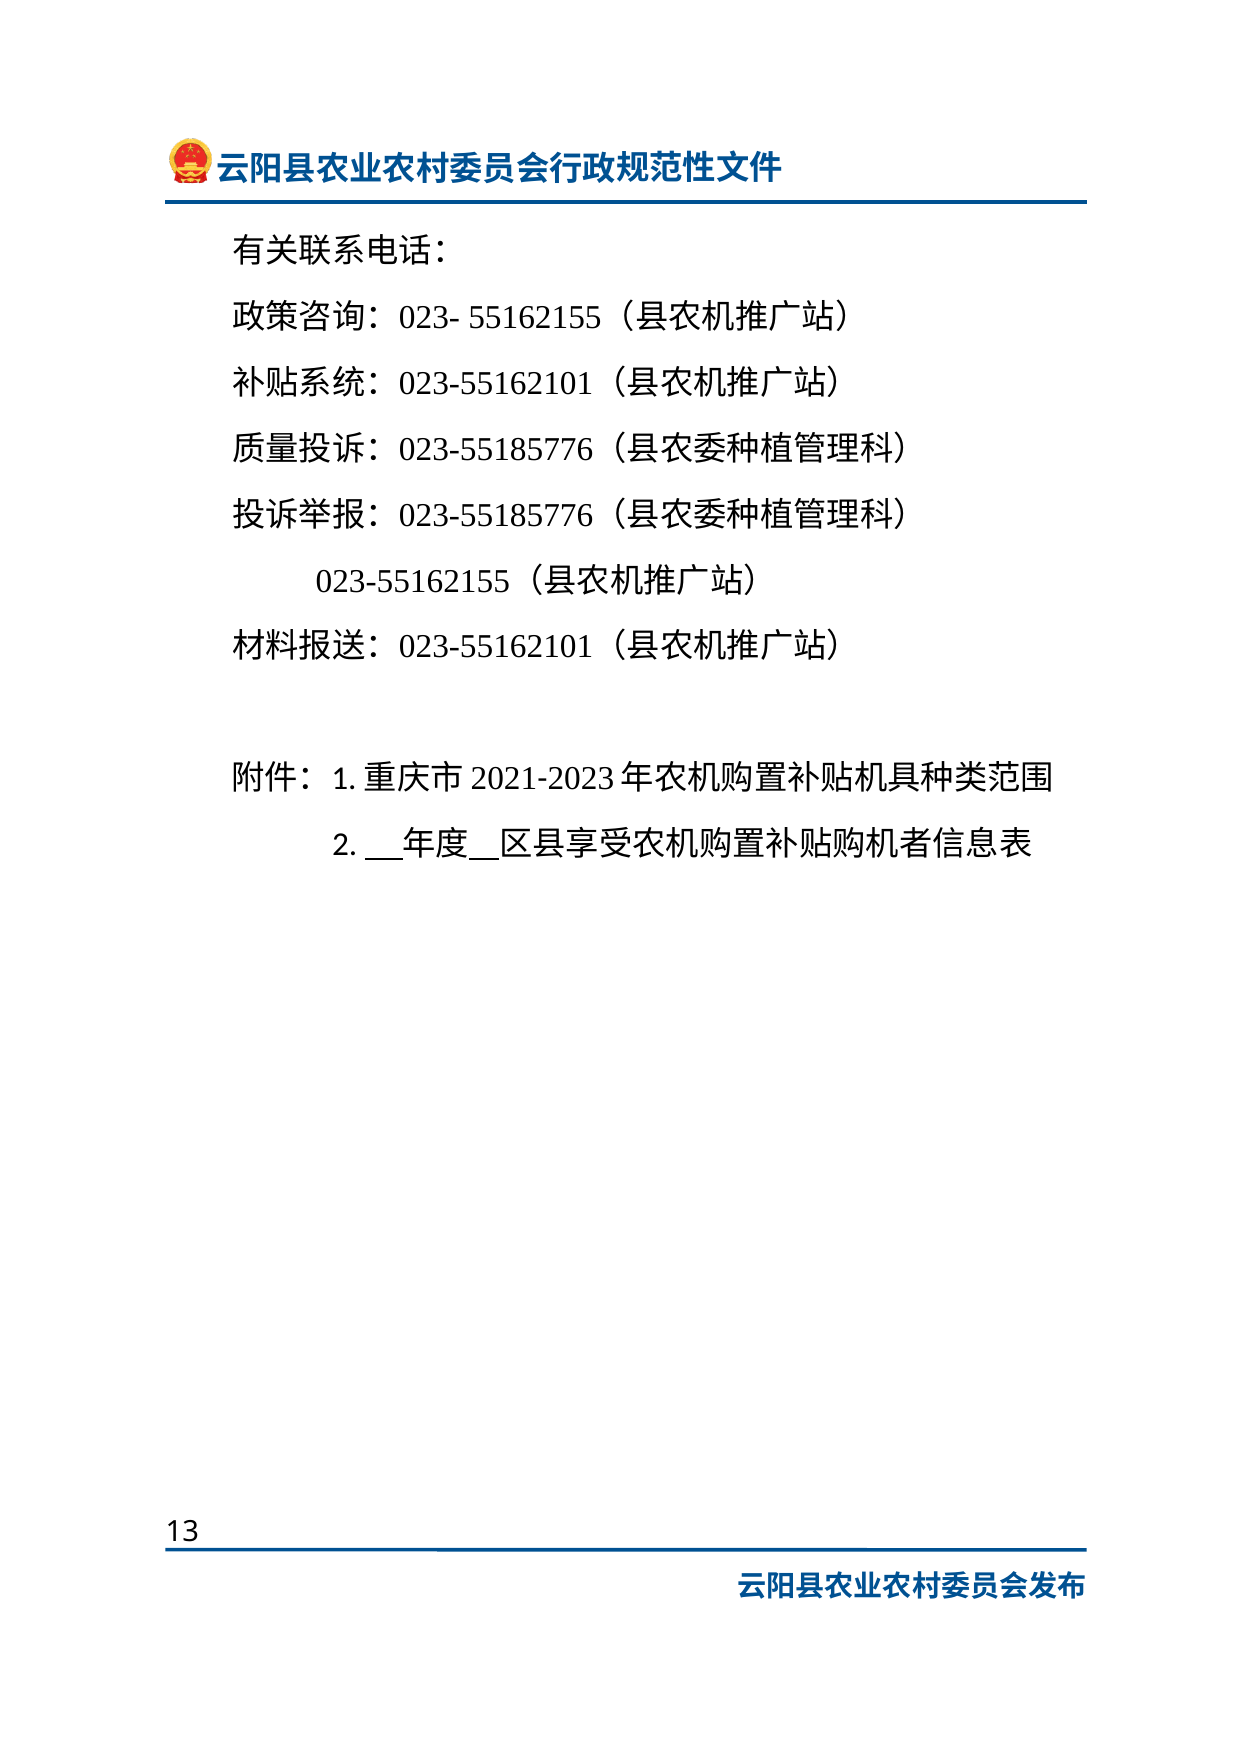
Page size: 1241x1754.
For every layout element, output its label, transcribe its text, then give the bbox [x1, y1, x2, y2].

text 材料报送：023-55162101（县农机推广站） [165, 610, 1087, 676]
text 质量投诉：023-55185776（县农委种植管理科） [165, 413, 1087, 479]
text 023-55162155（县农机推广站） [165, 544, 1087, 610]
text 补贴系统：023-55162101（县农机推广站） [165, 347, 1087, 413]
text 2. 年度 区县享受农机购置补贴购机者信息表 [332, 808, 1087, 874]
text 投诉举报：023-55185776（县农委种植管理科） [165, 479, 1087, 544]
text 附件：1. 重庆市2021-2023年农机购置补贴机具种类范围 [165, 742, 1087, 808]
text 有关联系电话： [165, 215, 1087, 281]
picture [165, 136, 216, 187]
text 政策咨询：023- 55162155（县农机推广站） [165, 281, 1087, 347]
